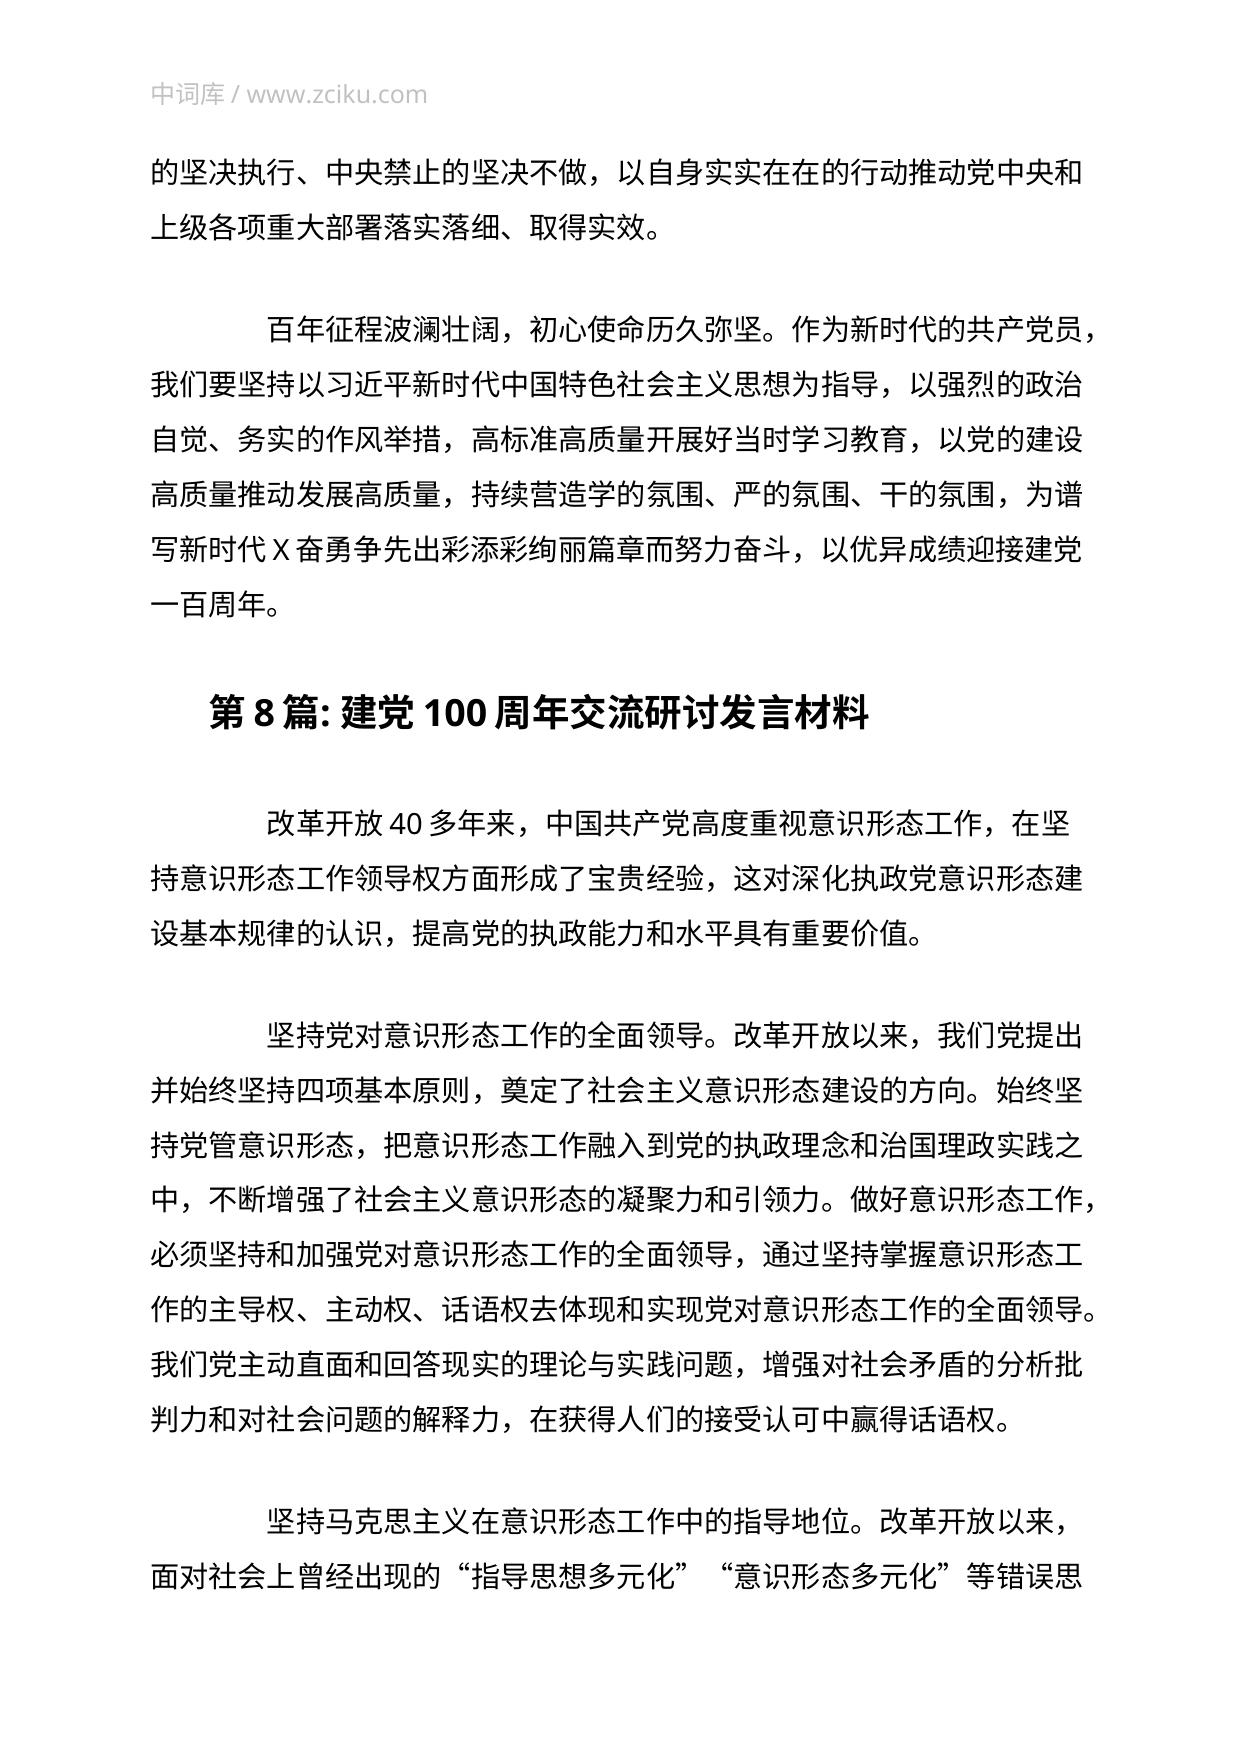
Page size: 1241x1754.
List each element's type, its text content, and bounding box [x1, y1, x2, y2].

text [150, 150, 1090, 247]
text 坚持党对意识形态工作的全面领导。改革开放以来，我们党提出并始终坚持四项基本原则，奠定了社会主义意识形态建设的方向。始终坚持党管意识形态，把意识形态工作融入到党的执政理念和治国理政实践之中，不断增强了社会主义意识形态的凝聚力和引领力。做好意识形态工作，必须坚持和加强党对意识形态工作的全面领导，通过坚持掌握意识形态工作的主导权、主动权、话语权去体现和实现党对意识形态工作的全面领导。我们党主动直面和回答现实的理论与实践问题，增强对社会矛盾的分析批判力和对社会问题的解释力，在获得人们的接受认可中赢得话语权。 [150, 1012, 1090, 1439]
text 第8篇: 建党100周年交流研讨发言材料 [150, 683, 1090, 737]
text 百年征程波澜壮阔，初心使命历久弥坚。作为新时代的共产党员，我们要坚持以习近平新时代中国特色社会主义思想为指导，以强烈的政治自觉、务实的作风举措，高标准高质量开展好当时学习教育，以党的建设高质量推动发展高质量，持续营造学的氛围、严的氛围、干的氛围，为谱写新时代X奋勇争先出彩添彩绚丽篇章而努力奋斗，以优异成绩迎接建党一百周年。 [150, 307, 1090, 623]
text 改革开放40多年来，中国共产党高度重视意识形态工作，在坚持意识形态工作领导权方面形成了宝贵经验，这对深化执政党意识形态建设基本规律的认识，提高党的执政能力和水平具有重要价值。 [150, 801, 1090, 953]
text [150, 1498, 1090, 1596]
